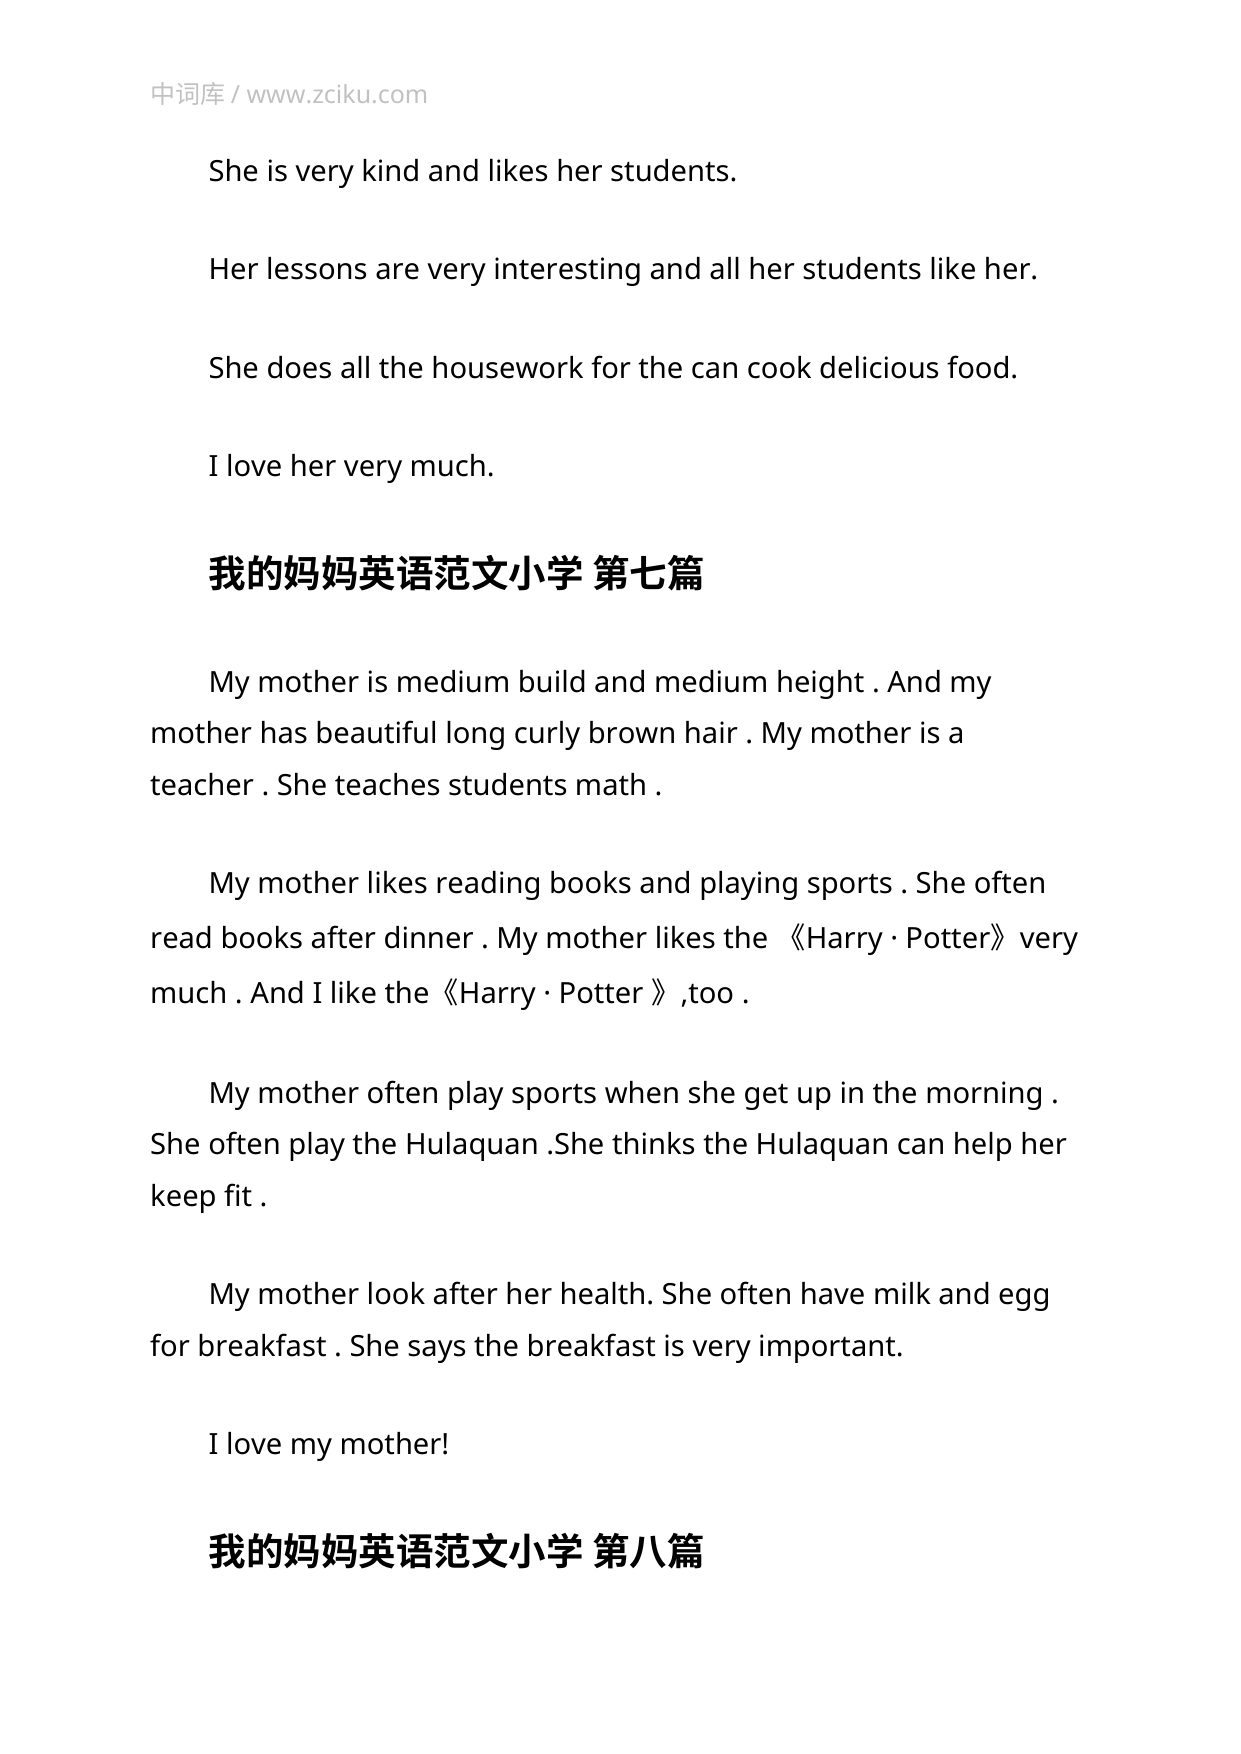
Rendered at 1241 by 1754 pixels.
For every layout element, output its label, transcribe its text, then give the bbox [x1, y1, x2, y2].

text I love my mother! [150, 1423, 1090, 1463]
text My mother look after her health. She often have milk and egg for breakfast . She says the breakfast is very important. [150, 1273, 1090, 1365]
text She does all the housework for the can cook delicious food. [150, 347, 1090, 387]
text My mother likes reading books and playing sports . She often read books after dinner . My mother likes the 《Harry · Potter》very much . And I like the《Harry · Potter 》,too . [150, 863, 1090, 1012]
text She is very kind and likes her students. [150, 150, 1090, 190]
text I love her very much. [150, 445, 1090, 485]
text My mother often play sports when she get up in the morning . She often play the Hulaquan .She thinks the Hulaquan can help her keep fit . [150, 1072, 1090, 1215]
text 我的妈妈英语范文小学 第八篇 [150, 1522, 1090, 1576]
text 我的妈妈英语范文小学 第七篇 [150, 544, 1090, 598]
text My mother is medium build and medium height . And my mother has beautiful long curly brown hair . My mother is a teacher . She teaches students math . [150, 661, 1090, 804]
text Her lessons are very interesting and all her students like her. [150, 248, 1090, 288]
